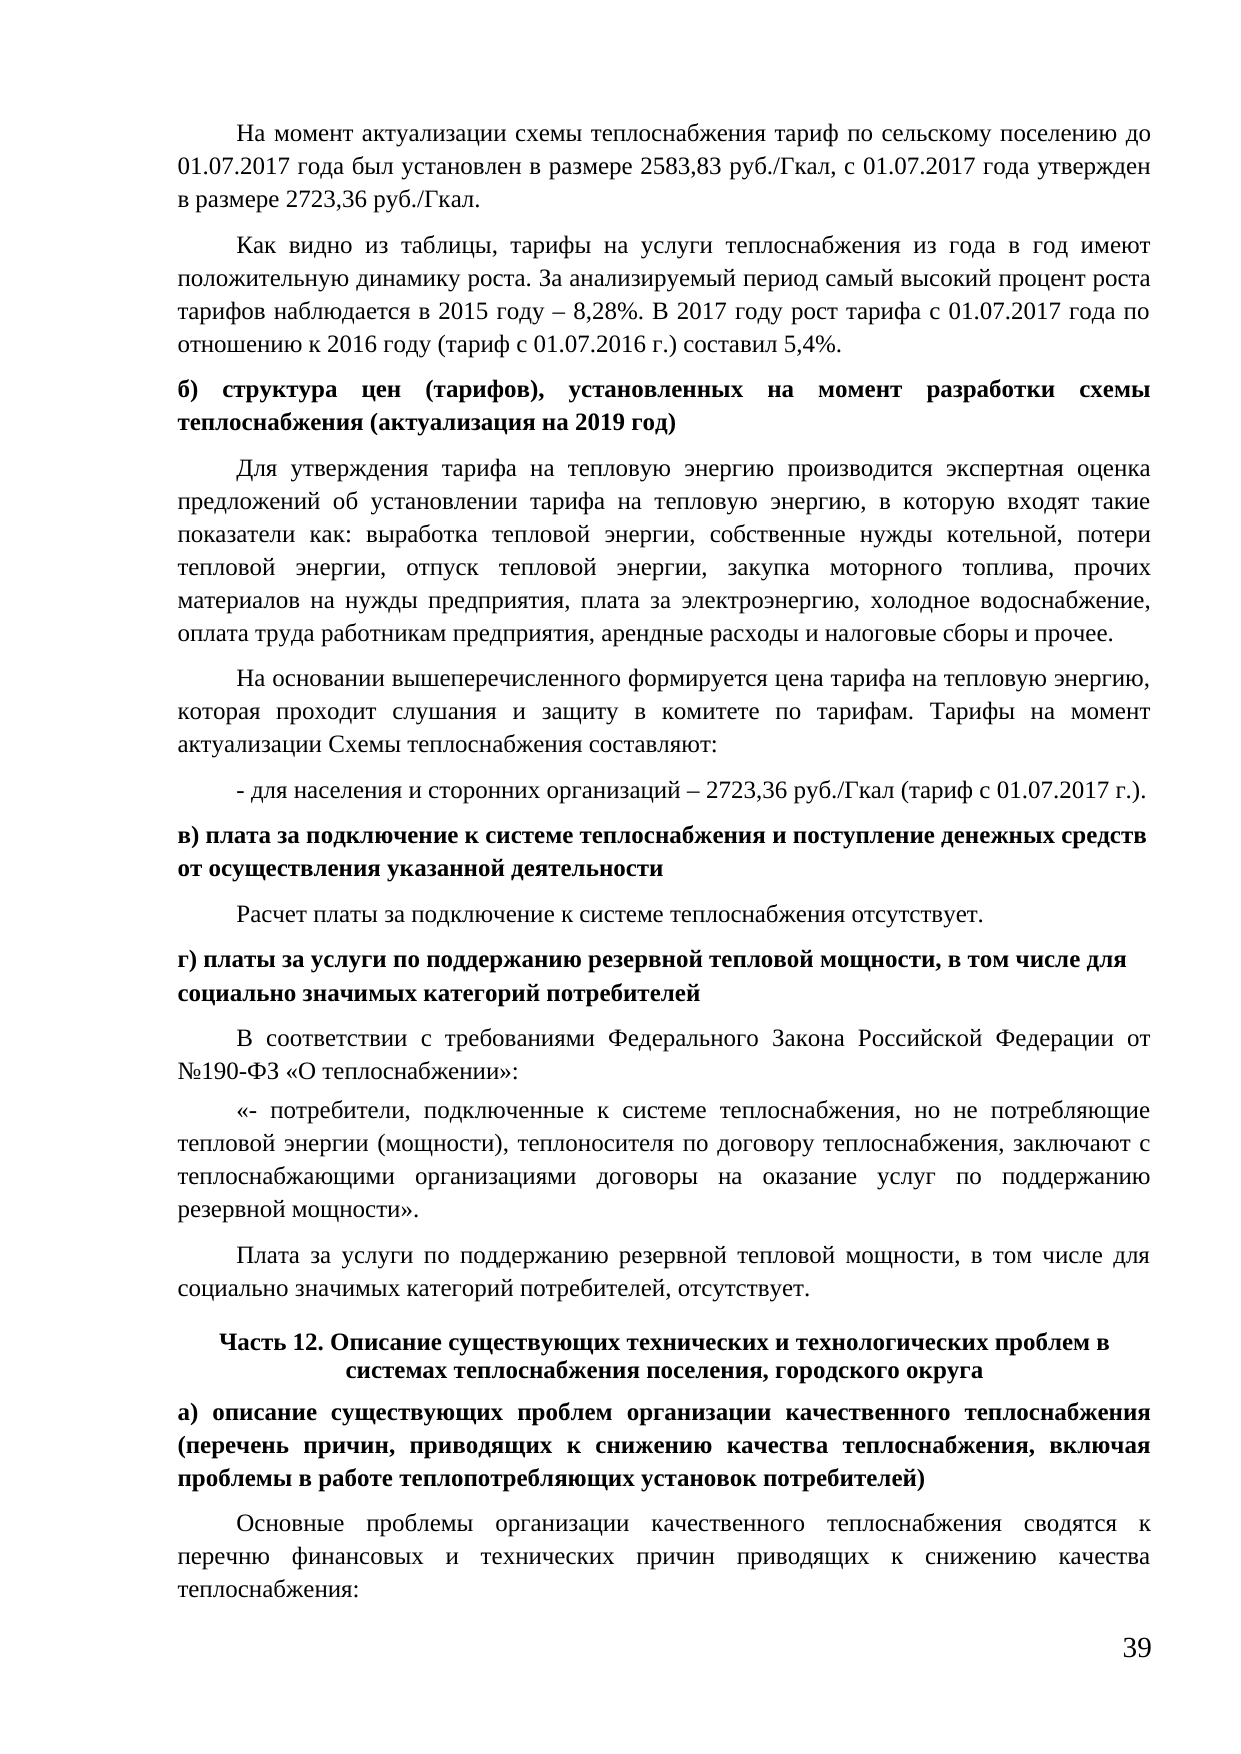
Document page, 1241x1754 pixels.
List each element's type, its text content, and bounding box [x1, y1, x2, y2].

text Расчет платы за подключение к системе теплоснабжения отсутствует. [177, 899, 1152, 928]
text На момент актуализации схемы теплоснабжения тариф по сельскому поселению до 01.07.2017 года был установлен в размере 2583,83 руб./Гкал, с 01.07.2017 года утвержден в размере 2723,36 руб./Гкал. [177, 118, 1152, 213]
subtitle б) структура цен (тарифов), установленных на момент разработки схемы теплоснабжения (актуализация на 2019 год) [177, 374, 1152, 436]
text Плата за услуги по поддержанию резервной тепловой мощности, в том числе для социально значимых категорий потребителей, отсутствует. [177, 1240, 1152, 1302]
subtitle в) плата за подключение к системе теплоснабжения и поступление денежных средств от осуществления указанной деятельности [177, 821, 1152, 882]
subtitle г) платы за услуги по поддержанию резервной тепловой мощности, в том числе для социально значимых категорий потребителей [177, 944, 1152, 1006]
text На основании вышеперечисленного формируется цена тарифа на тепловую энергию, которая проходит слушания и защиту в комитете по тарифам. Тарифы на момент актуализации Схемы теплоснабжения составляют: [177, 663, 1152, 758]
text - для населения и сторонних организаций – 2723,36 руб./Гкал (тариф с 01.07.2017 г.). [177, 775, 1152, 804]
text «- потребители, подключенные к системе теплоснабжения, но не потребляющие тепловой энергии (мощности), теплоносителя по договору теплоснабжения, заключают с теплоснабжающими организациями договоры на оказание услуг по поддержанию резервной мощности». [177, 1095, 1152, 1223]
text Как видно из таблицы, тарифы на услуги теплоснабжения из года в год имеют положительную динамику роста. За анализируемый период самый высокий процент роста тарифов наблюдается в 2015 году – 8,28%. В 2017 году рост тарифа с 01.07.2017 года по отношению к 2016 году (тариф с 01.07.2016 г.) составил 5,4%. [177, 230, 1152, 357]
subtitle а) описание существующих проблем организации качественного теплоснабжения (перечень причин, приводящих к снижению качества теплоснабжения, включая проблемы в работе теплопотребляющих установок потребителей) [177, 1397, 1152, 1492]
subtitle Часть 12. Описание существующих технических и технологических проблем в системах теплоснабжения поселения, городского округа [177, 1327, 1152, 1384]
text В соответствии с требованиями Федерального Закона Российской Федерации от №190-ФЗ «О теплоснабжении»: [177, 1023, 1152, 1085]
text Для утверждения тарифа на тепловую энергию производится экспертная оценка предложений об установлении тарифа на тепловую энергию, в которую входят такие показатели как: выработка тепловой энергии, собственные нужды котельной, потери тепловой энергии, отпуск тепловой энергии, закупка моторного топлива, прочих материалов на нужды предприятия, плата за электроэнергию, холодное водоснабжение, оплата труда работникам предприятия, арендные расходы и налоговые сборы и прочее. [177, 453, 1152, 647]
text Основные проблемы организации качественного теплоснабжения сводятся к перечню финансовых и технических причин приводящих к снижению качества теплоснабжения: [177, 1508, 1152, 1603]
